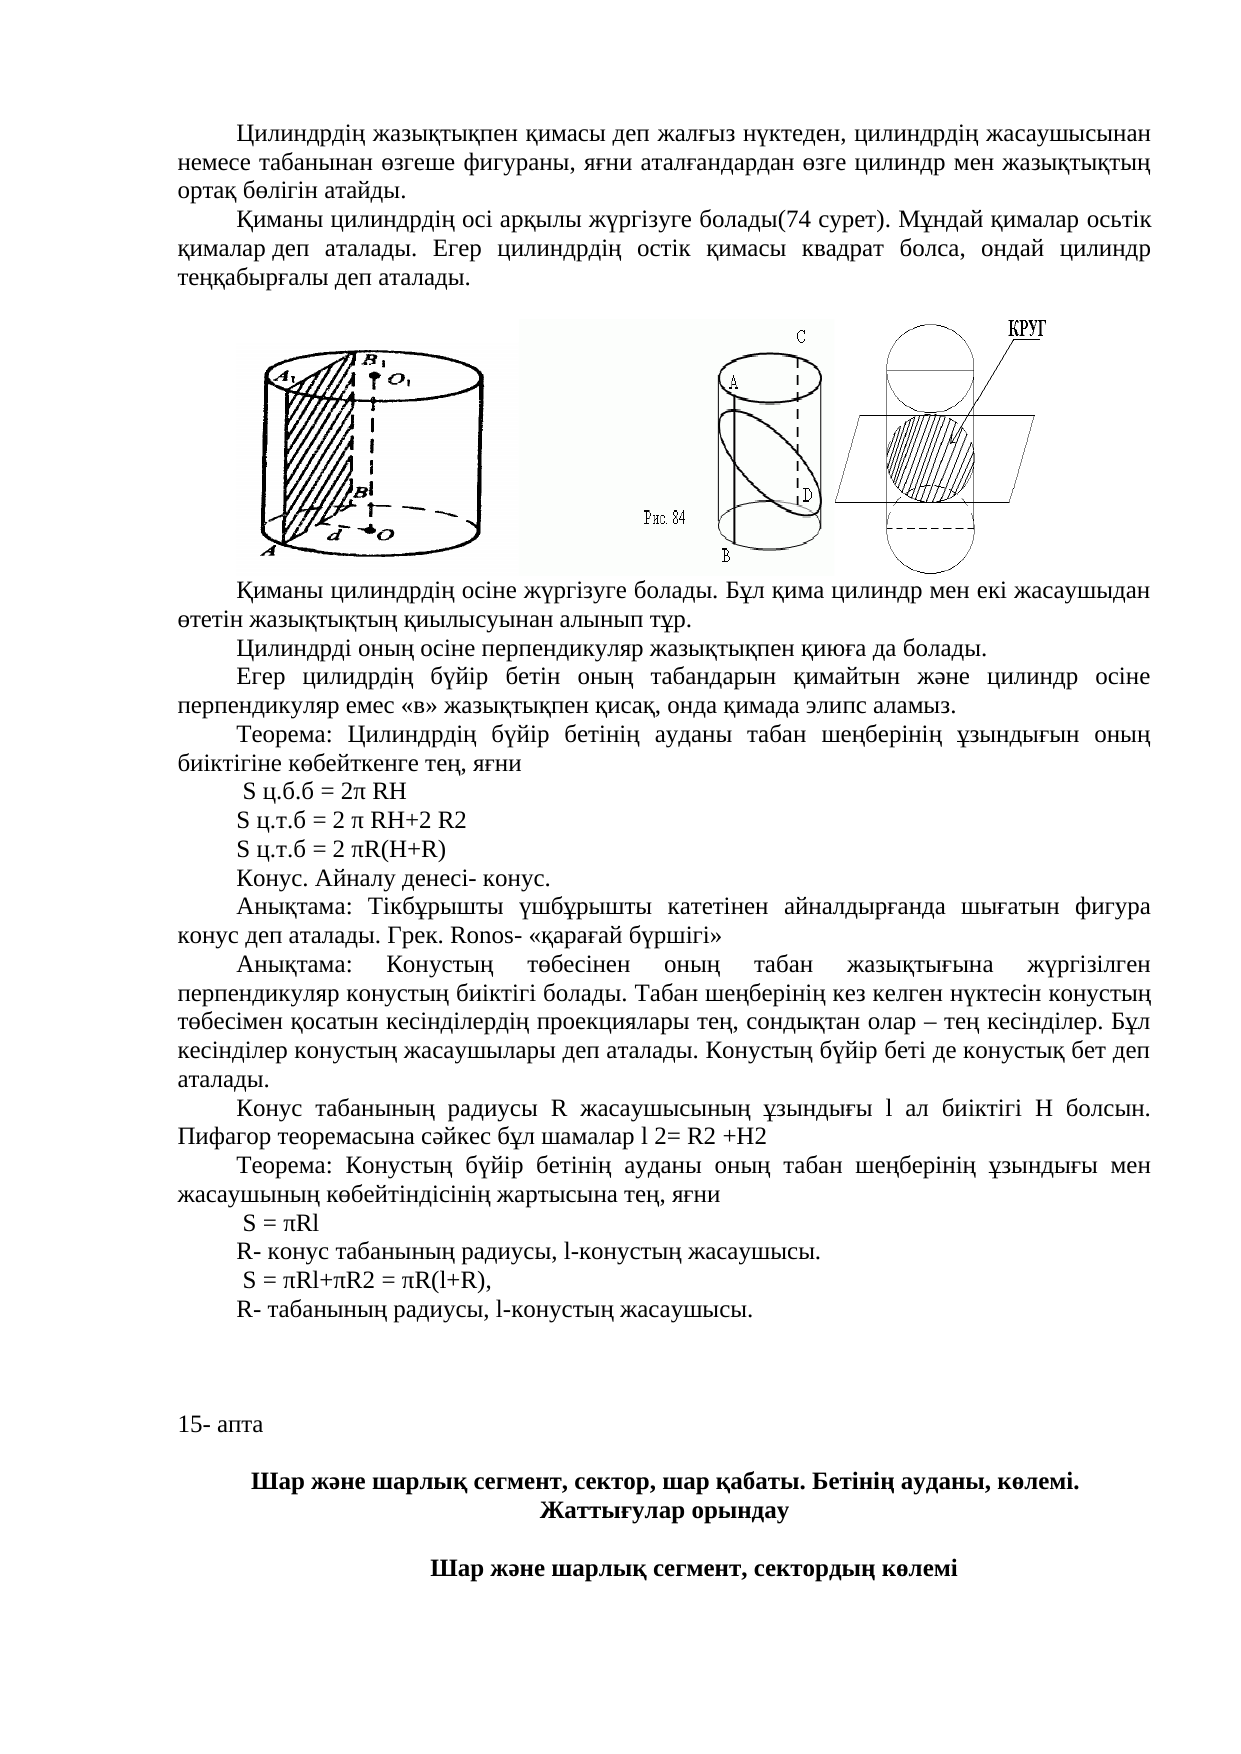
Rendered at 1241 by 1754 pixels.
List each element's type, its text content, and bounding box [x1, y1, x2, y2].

text Анықтама: Конустың төбесінен оның табан жазықтығына жүргізілген перпендикуляр конустың биіктігі болады. Табан шеңберінің кез келген нүктесін конустың төбесімен қосатын кесінділердің проекциялары тең, сондықтан олар – тең кесінділер. Бұл кесінділер конустың жасаушылары деп аталады. Конустың бүйір беті де конустық бет деп аталады. [177, 949, 1152, 1093]
text Егер цилидрдің бүйір бетін оның табандарын қимайтын және цилиндр осіне перпендикуляр емес «в» жазықтықпен қисақ, онда қимада элипс аламыз. [177, 661, 1152, 719]
text Қиманы цилиндрдің осіне жүргізуге болады. Бұл қима цилиндр мен екі жасаушыдан өтетін жазықтықтың қиылысуынан алынып тұр. [177, 575, 1152, 633]
text Анықтама: Тікбұрышты үшбұрышты катетінен айналдырғанда шығатын фигура конус деп аталады. Грек. Ronos- «қарағай бүршігі» [177, 891, 1152, 949]
text 15- апта [177, 1409, 1152, 1438]
text S ц.т.б = 2 πR(H+R) [177, 834, 1152, 863]
picture [236, 319, 1049, 576]
text R- конус табанының радиусы, l-конустың жасаушысы. [177, 1236, 1152, 1265]
text Конус. Айналу денесі- конус. [177, 863, 1152, 891]
text Цилиндрдің жазықтықпен қимасы деп жалғыз нүктеден, цилиндрдің жасаушысынан немесе табанынан өзгеше фигураны, яғни аталғандардан өзге цилиндр мен жазықтықтың ортақ бөлігін атайды. [177, 118, 1152, 204]
text Шар және шарлық сегмент, сектордың көлемі [177, 1553, 1152, 1581]
text S = πRl+πR2 = πR(l+R), [177, 1265, 1152, 1294]
text Цилиндрді оның осіне перпендикуляр жазықтықпен қиюға да болады. [177, 633, 1152, 661]
text Шар және шарлық сегмент, сектор, шар қабаты. Бетінің ауданы, көлемі. [179, 1466, 1152, 1495]
text S ц.б.б = 2π RH [177, 776, 1152, 805]
text S ц.т.б = 2 π RH+2 R2 [177, 805, 1152, 834]
text Конус табанының радиусы R жасаушысының ұзындығы l ал биіктігі H болсын. Пифагор теоремасына сәйкес бұл шамалар l 2= R2 +H2 [177, 1093, 1152, 1150]
text R- табанының радиусы, l-конустың жасаушысы. [177, 1294, 1152, 1323]
text Қиманы цилиндрдің осі арқылы жүргізуге болады(74 сурет). Мұндай қималар осьтік қималар деп аталады. Егер цилиндрдің остік қимасы квадрат болса, ондай цилиндр теңқабырғалы деп аталады. [177, 204, 1152, 291]
text Жаттығулар орындау [177, 1495, 1152, 1524]
text S = πRl [177, 1208, 1152, 1236]
text Теорема: Цилиндрдің бүйір бетінің ауданы табан шеңберінің ұзындығын оның биіктігіне көбейткенге тең, яғни [177, 719, 1152, 776]
text Теорема: Конустың бүйір бетінің ауданы оның табан шеңберінің ұзындығы мен жасаушының көбейтіндісінің жартысына тең, яғни [177, 1150, 1152, 1208]
